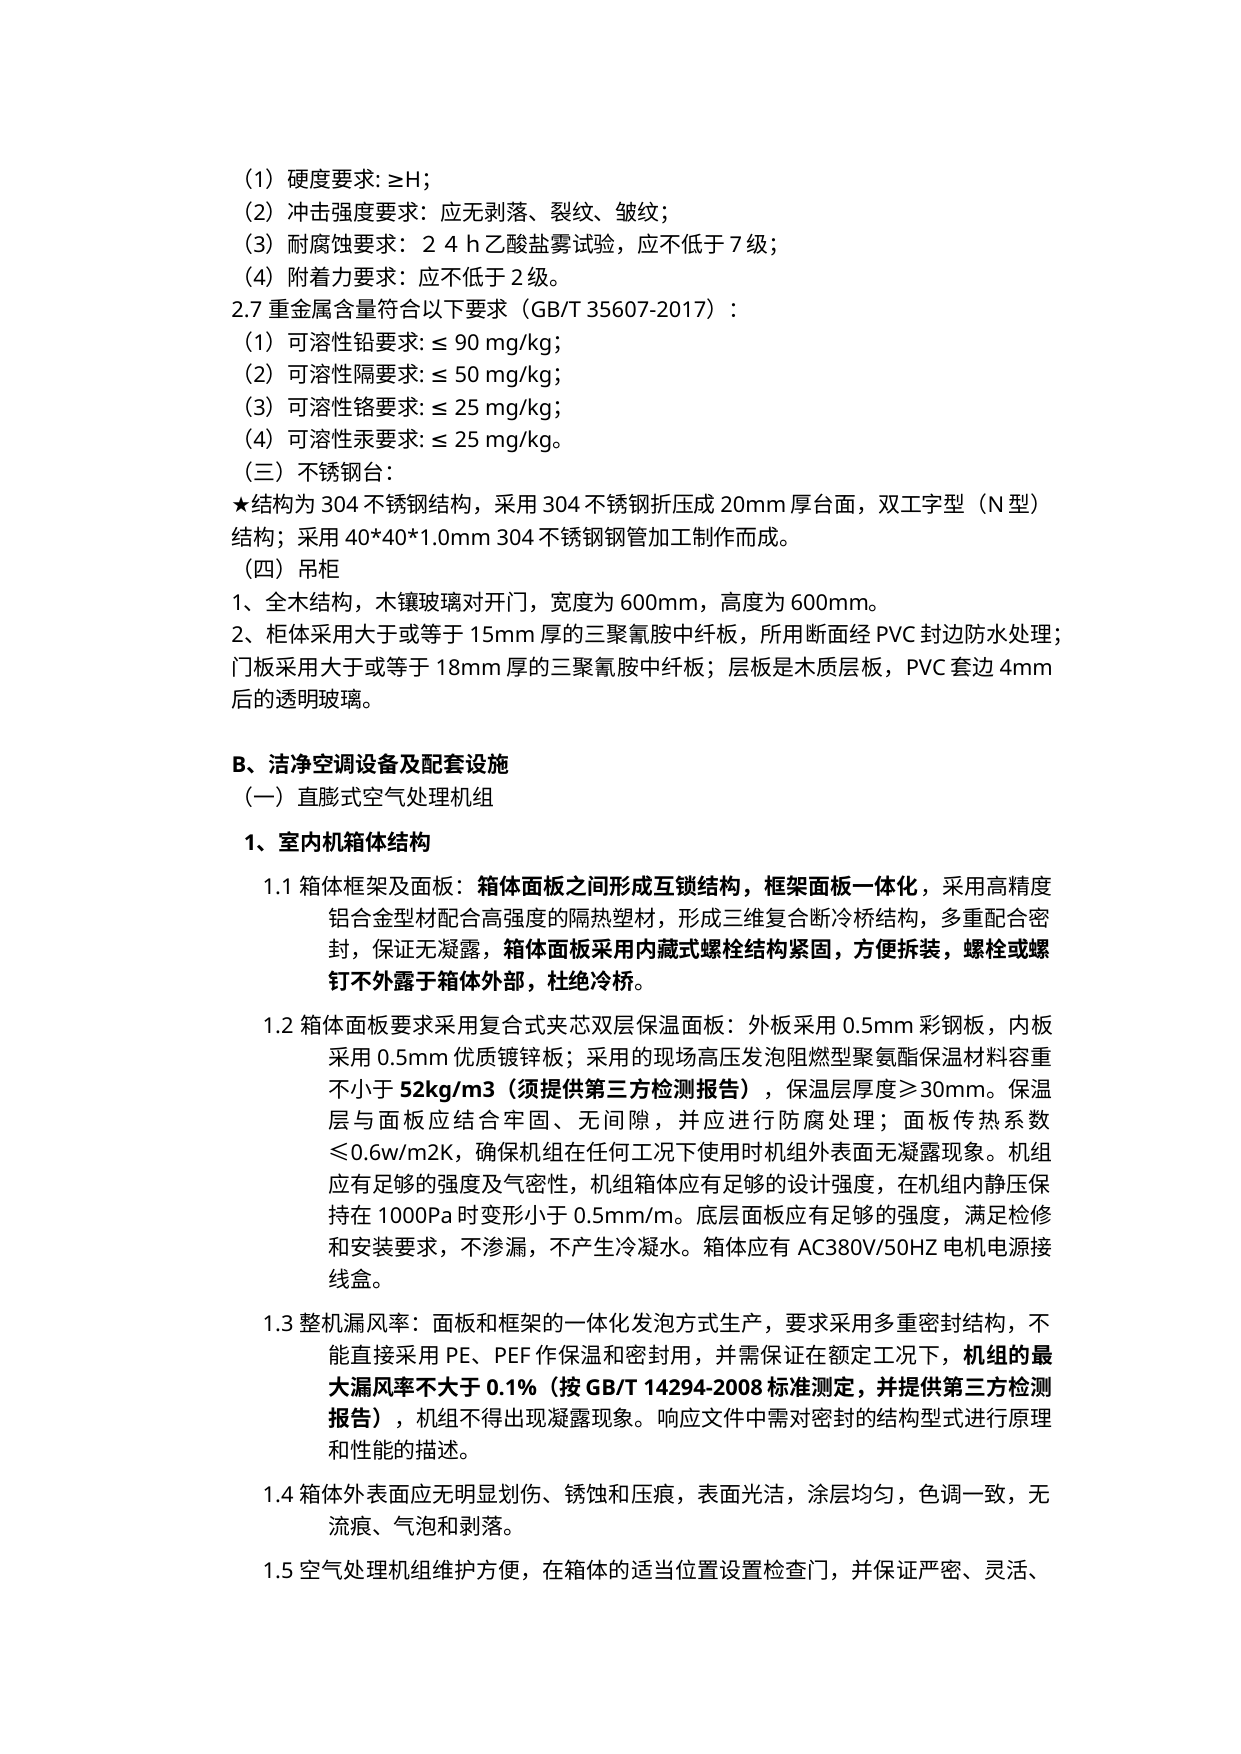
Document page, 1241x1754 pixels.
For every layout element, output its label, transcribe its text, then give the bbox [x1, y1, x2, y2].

text 2、柜体采用大于或等于15mm厚的三聚氰胺中纤板，所用断面经PVC封边防水处理；门板采用大于或等于18mm厚的三聚氰胺中纤板；层板是木质层板，PVC套边4mm后的透明玻璃。 [231, 617, 1053, 714]
text （2）冲击强度要求：应无剥落、裂纹、皱纹； [187, 194, 1053, 227]
text （一）直膨式空气处理机组 [187, 779, 1053, 812]
text 1、全木结构，木镶玻璃对开门，宽度为600mm，高度为600mm。 [231, 584, 1053, 617]
text （三）不锈钢台： [231, 454, 1053, 487]
text 1、室内机箱体结构 [244, 824, 1053, 856]
text 1.1 箱体框架及面板：箱体面板之间形成互锁结构，框架面板一体化，采用高精度铝合金型材配合高强度的隔热塑材，形成三维复合断冷桥结构，多重配合密封，保证无凝露，箱体面板采用内藏式螺栓结构紧固，方便拆装，螺栓或螺钉不外露于箱体外部，杜绝冷桥。 [262, 869, 1053, 996]
text （4）可溶性汞要求: ≤ 25 mg/kg。 [187, 422, 1053, 454]
text （4）附着力要求：应不低于2级。 [187, 259, 1053, 292]
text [262, 1553, 1053, 1585]
text （四）吊柜 [231, 552, 1053, 584]
text （1）硬度要求: ≥H； [187, 162, 1053, 194]
text 2.7 重金属含量符合以下要求（GB/T 35607-2017）： [187, 292, 1053, 324]
text 1.4 箱体外表面应无明显划伤、锈蚀和压痕，表面光洁，涂层均匀，色调一致，无流痕、气泡和剥落。 [262, 1477, 1053, 1541]
text （1）可溶性铅要求: ≤ 90 mg/kg； [187, 324, 1053, 357]
text （3）可溶性铬要求: ≤ 25 mg/kg； [187, 389, 1053, 422]
text B、洁净空调设备及配套设施 [187, 747, 1053, 779]
text （3）耐腐蚀要求：２４ｈ乙酸盐雾试验，应不低于7级； [187, 227, 1053, 259]
text （2）可溶性隔要求: ≤ 50 mg/kg； [187, 357, 1053, 389]
text 1.2 箱体面板要求采用复合式夹芯双层保温面板：外板采用0.5mm彩钢板，内板采用0.5mm优质镀锌板；采用的现场高压发泡阻燃型聚氨酯保温材料容重不小于52kg/m3（须提供第三方检测报告），保温层厚度≥30mm。保温层与面板应结合牢固、无间隙，并应进行防腐处理；面板传热系数≤0.6w/m2K，确保机组在任何工况下使用时机组外表面无凝露现象。机组应有足够的强度及气密性，机组箱体应有足够的设计强度，在机组内静压保持在1000Pa时变形小于0.5mm/m。底层面板应有足够的强度，满足检修和安装要求，不渗漏，不产生冷凝水。箱体应有AC380V/50HZ电机电源接线盒。 [262, 1008, 1053, 1294]
text 1.3 整机漏风率：面板和框架的一体化发泡方式生产，要求采用多重密封结构，不能直接采用PE、PEF作保温和密封用，并需保证在额定工况下，机组的最大漏风率不大于0.1%（按GB/T 14294-2008标准测定，并提供第三方检测报告），机组不得出现凝露现象。响应文件中需对密封的结构型式进行原理和性能的描述。 [262, 1306, 1053, 1465]
text ★结构为304不锈钢结构，采用304不锈钢折压成20mm厚台面，双工字型（N型）结构；采用40*40*1.0mm 304不锈钢钢管加工制作而成。 [231, 487, 1053, 552]
